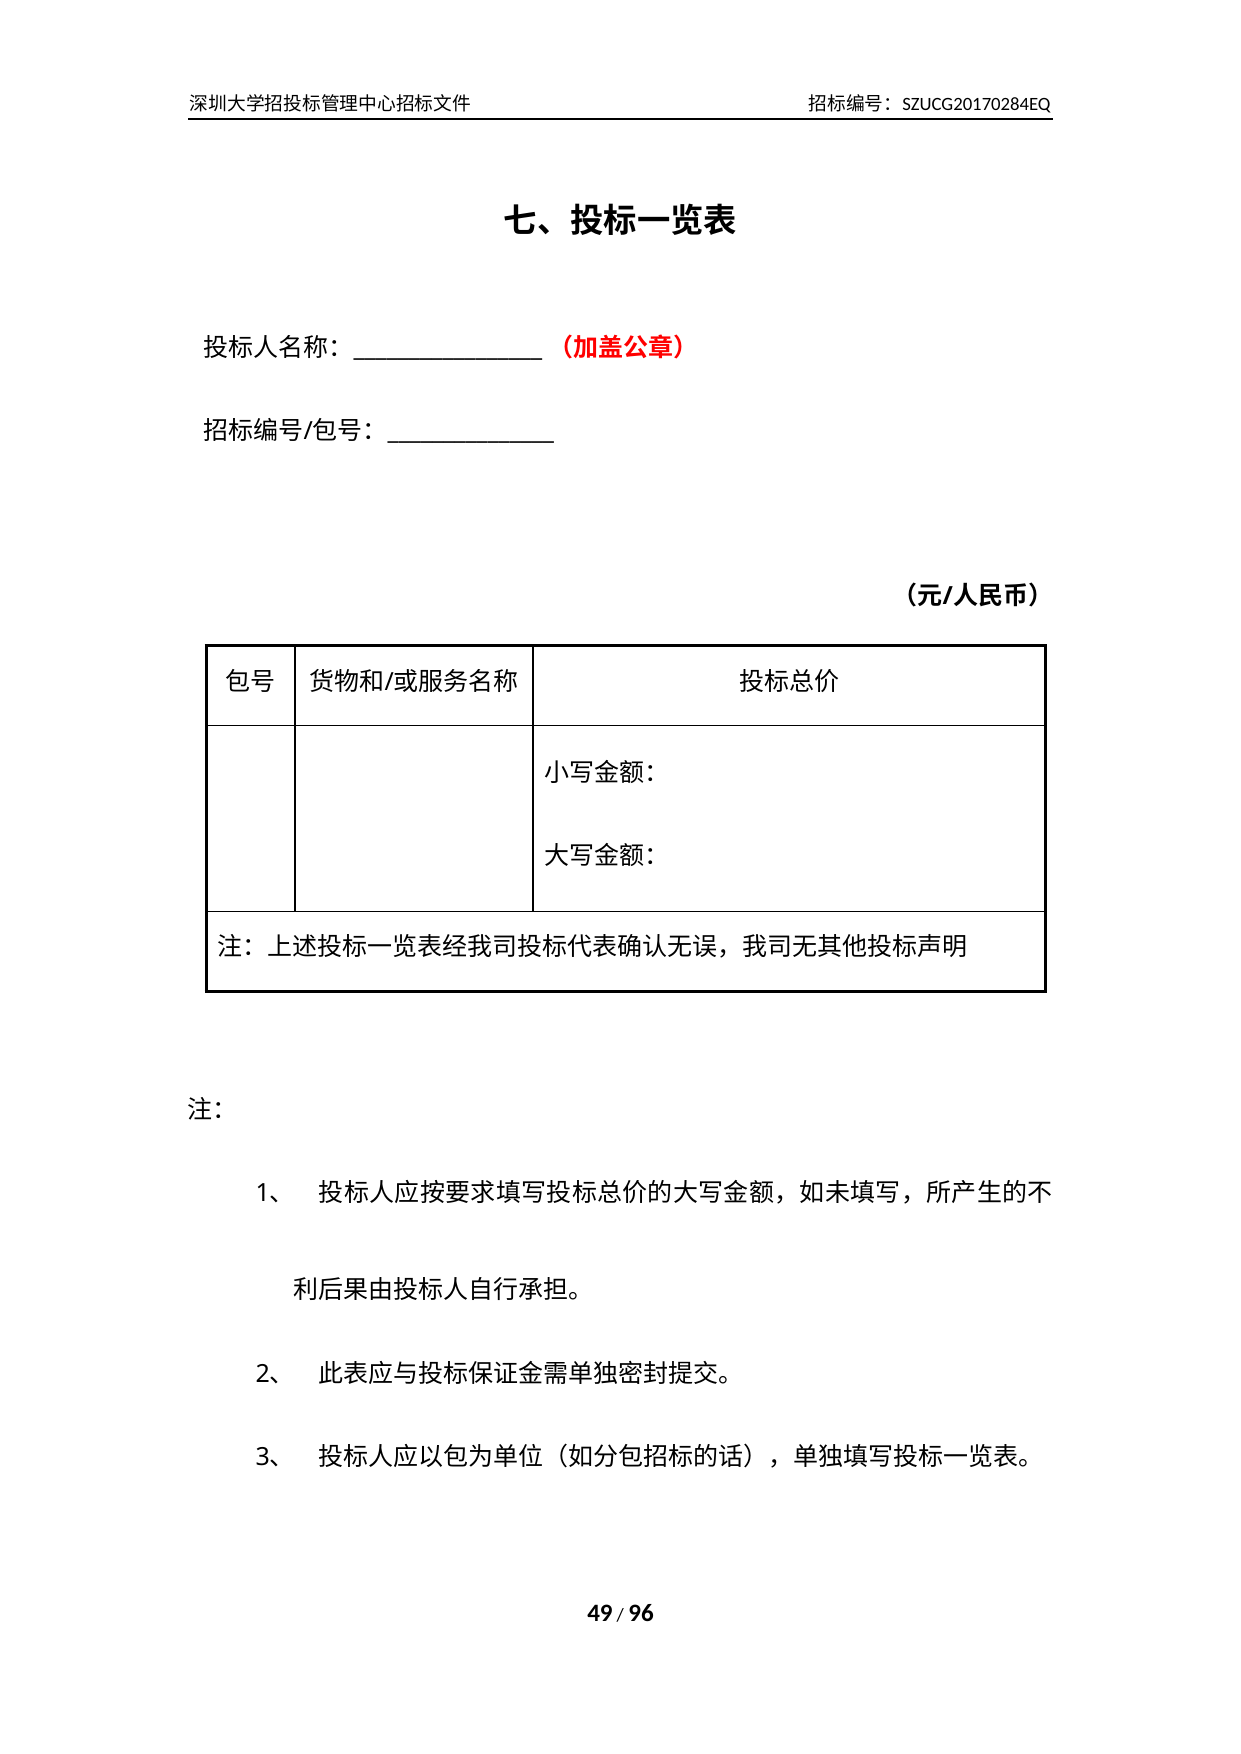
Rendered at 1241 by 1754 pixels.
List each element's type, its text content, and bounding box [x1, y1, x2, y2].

list 投标人应以包为单位（如分包招标的话），单独填写投标一览表。 [255, 1422, 1053, 1487]
list 此表应与投标保证金需单独密封提交。 [255, 1339, 1053, 1404]
table_cell 小写金额： 大写金额： [534, 726, 1044, 911]
subtitle 七、投标一览表 [187, 186, 1053, 251]
text 注： [100, 1075, 1053, 1140]
table_header 投标总价 [534, 647, 1044, 725]
text （元/人民币） [187, 561, 1053, 626]
table_header 货物和/或服务名称 [296, 647, 532, 725]
table_cell [296, 726, 532, 911]
table_cell 注：上述投标一览表经我司投标代表确认无误，我司无其他投标声明 [208, 912, 1044, 990]
text 招标编号/包号：_______________ [203, 396, 1053, 461]
text 投标人名称：_________________ （加盖公章） [203, 313, 1053, 378]
table_header 包号 [208, 647, 294, 725]
list 投标人应按要求填写投标总价的大写金额，如未填写，所产生的不利后果由投标人自行承担。 [255, 1158, 1053, 1321]
table_cell [208, 726, 294, 911]
